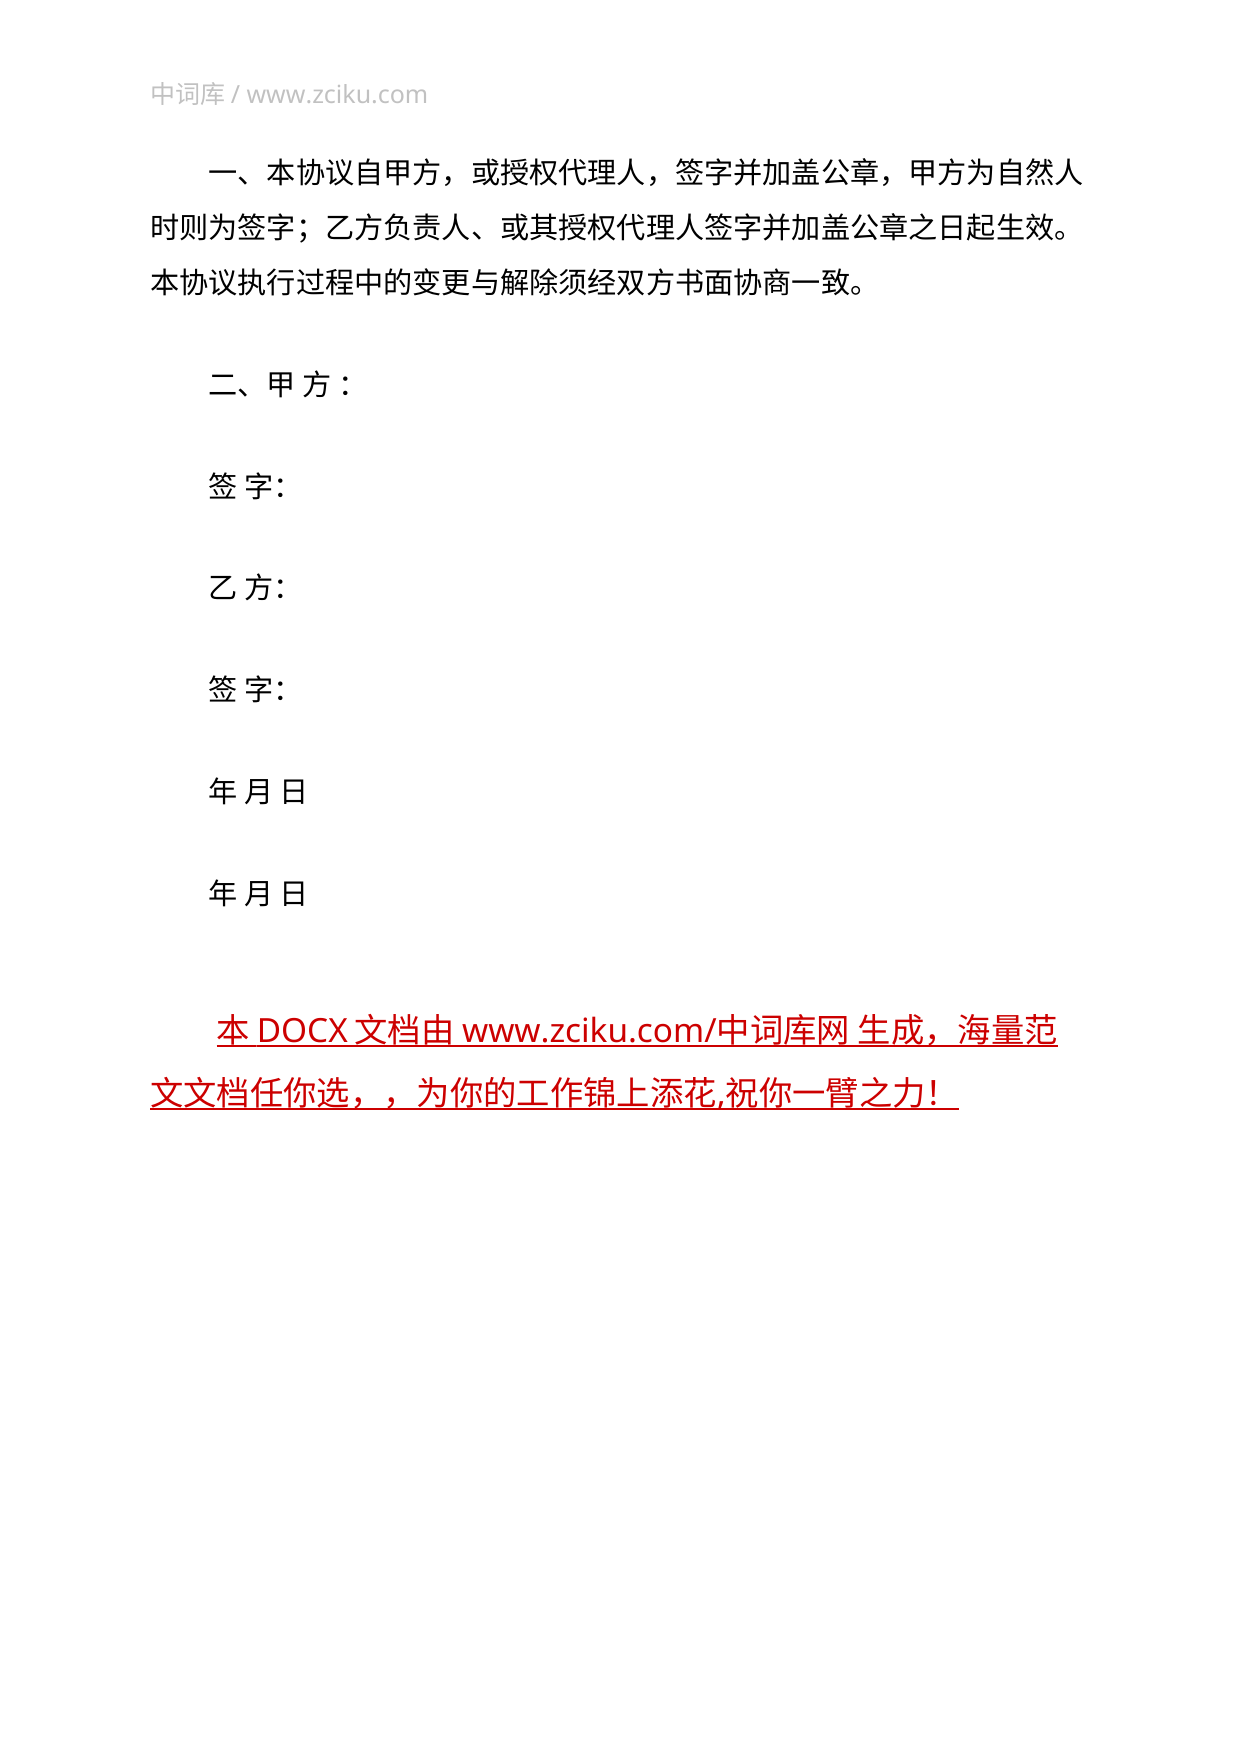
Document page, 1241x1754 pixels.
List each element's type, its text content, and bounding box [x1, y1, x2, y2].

text 签 字： [150, 463, 1090, 506]
text 年 月 日 [150, 870, 1090, 913]
text 二、甲 方 ： [150, 362, 1090, 404]
text 乙 方： [150, 565, 1090, 607]
text 签 字： [150, 667, 1090, 709]
text 一、本协议自甲方，或授权代理人，签字并加盖公章，甲方为自然人时则为签字；乙方负责人、或其授权代理人签字并加盖公章之日起生效。本协议执行过程中的变更与解除须经双方书面协商一致。 [150, 150, 1090, 302]
text 本DOCX文档由 www.zciku.com/中词库网 生成，海量范文文档任你选，，为你的工作锦上添花,祝你一臂之力！ [150, 1003, 1090, 1115]
text 年 月 日 [150, 769, 1090, 811]
